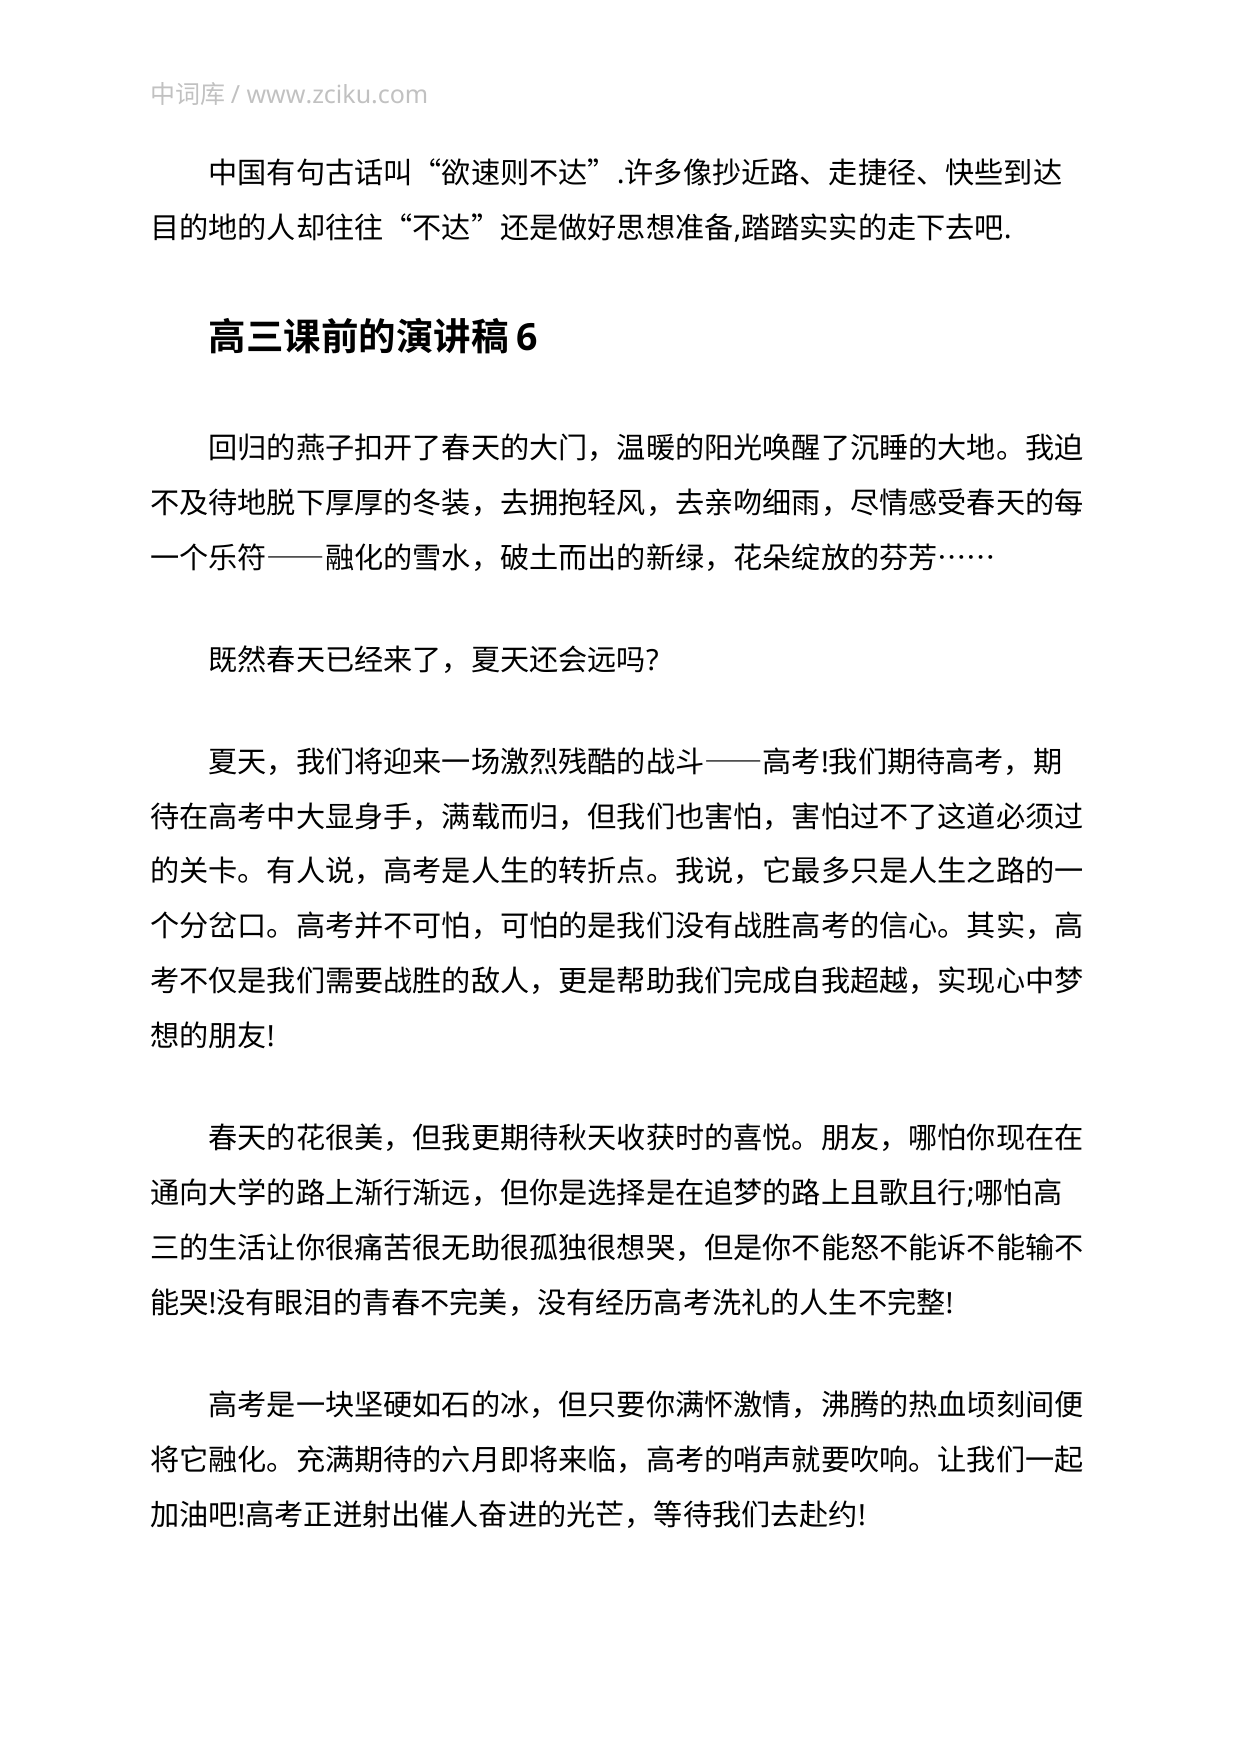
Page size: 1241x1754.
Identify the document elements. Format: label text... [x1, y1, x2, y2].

text 春天的花很美，但我更期待秋天收获时的喜悦。朋友，哪怕你现在在通向大学的路上渐行渐远，但你是选择是在追梦的路上且歌且行;哪怕高三的生活让你很痛苦很无助很孤独很想哭，但是你不能怒不能诉不能输不能哭!没有眼泪的青春不完美，没有经历高考洗礼的人生不完整! [150, 1115, 1090, 1322]
text 既然春天已经来了，夏天还会远吗? [150, 636, 1090, 678]
text 中国有句古话叫“欲速则不达”.许多像抄近路、走捷径、快些到达目的地的人却往往“不达”还是做好思想准备,踏踏实实的走下去吧. [150, 150, 1090, 247]
text 夏天，我们将迎来一场激烈残酷的战斗——高考!我们期待高考，期待在高考中大显身手，满载而归，但我们也害怕，害怕过不了这道必须过的关卡。有人说，高考是人生的转折点。我说，它最多只是人生之路的一个分岔口。高考并不可怕，可怕的是我们没有战胜高考的信心。其实，高考不仅是我们需要战胜的敌人，更是帮助我们完成自我超越，实现心中梦想的朋友! [150, 738, 1090, 1055]
text 回归的燕子扣开了春天的大门，温暖的阳光唤醒了沉睡的大地。我迫不及待地脱下厚厚的冬装，去拥抱轻风，去亲吻细雨，尽情感受春天的每一个乐符——融化的雪水，破土而出的新绿，花朵绽放的芬芳…… [150, 424, 1090, 577]
text 高考是一块坚硬如石的冰，但只要你满怀激情，沸腾的热血顷刻间便将它融化。充满期待的六月即将来临，高考的哨声就要吹响。让我们一起加油吧!高考正迸射出催人奋进的光芒，等待我们去赴约! [150, 1381, 1090, 1534]
text 高三课前的演讲稿6 [150, 307, 1090, 361]
